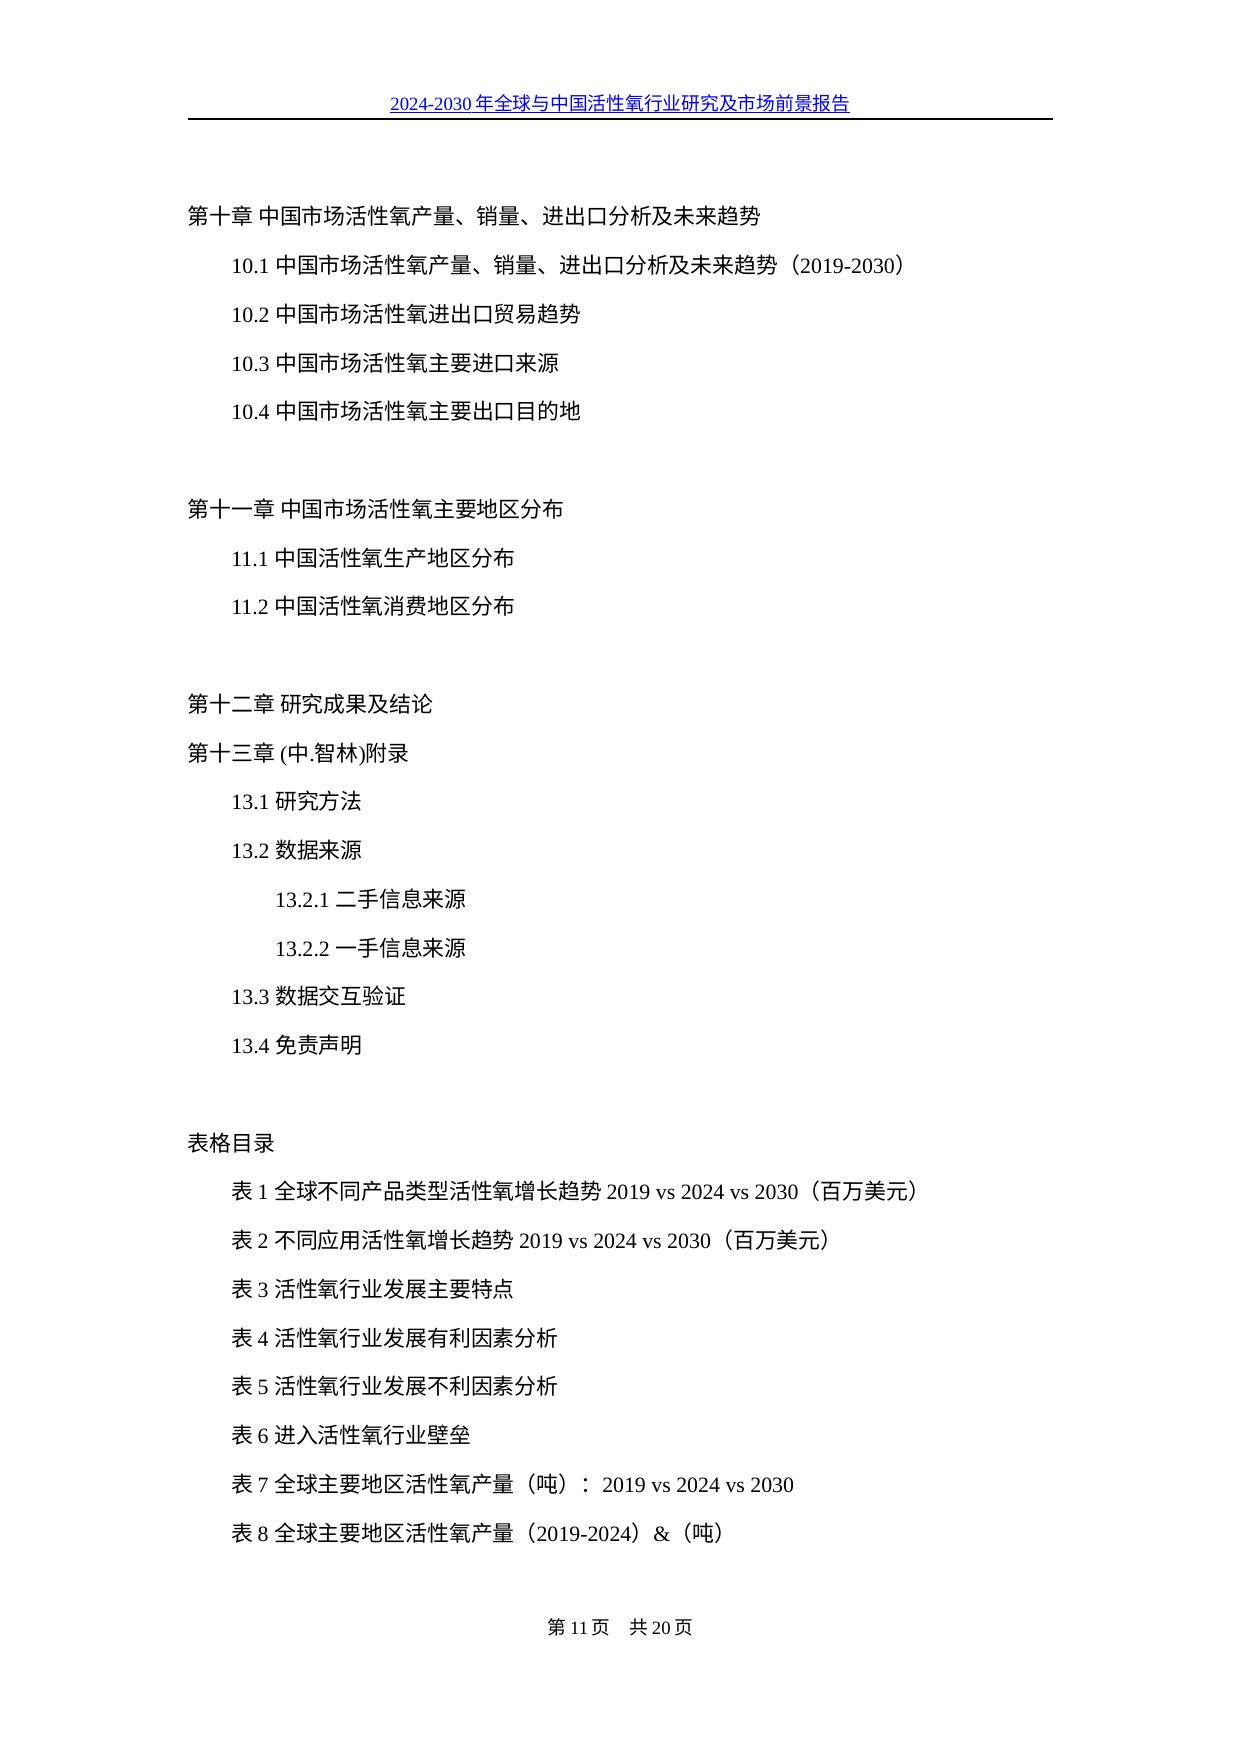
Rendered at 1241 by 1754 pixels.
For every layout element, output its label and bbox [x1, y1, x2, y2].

text [187, 150, 1053, 1548]
